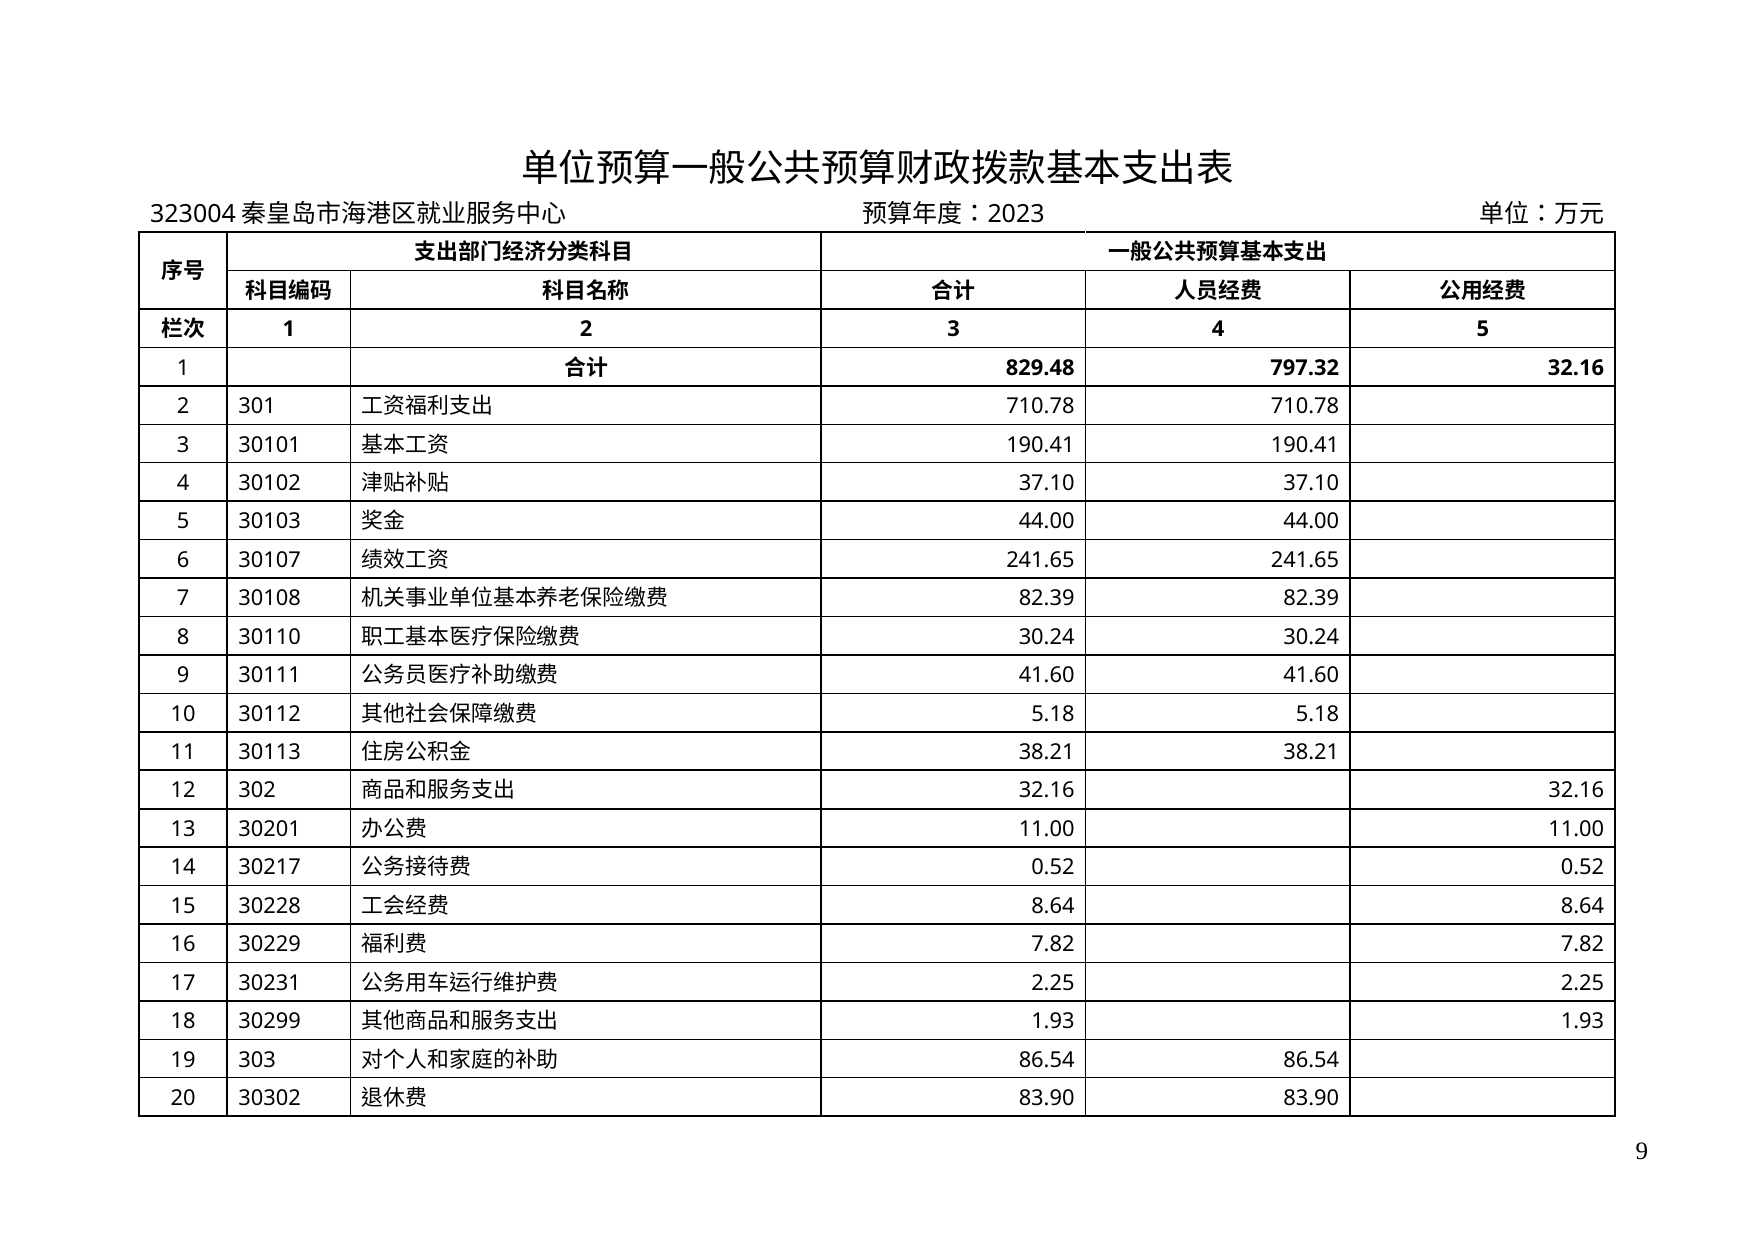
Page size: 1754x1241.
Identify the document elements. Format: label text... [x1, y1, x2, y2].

table_cell [1351, 656, 1614, 692]
table_cell 241.65 [1086, 540, 1349, 577]
table_cell 30.24 [822, 617, 1085, 654]
table_cell [1086, 810, 1349, 846]
table_cell 序号 [140, 233, 226, 308]
table_cell 栏次 [140, 310, 226, 347]
table_cell 83.90 [822, 1078, 1085, 1115]
text 单位预算一般公共预算财政拨款基本支出表 [106, 142, 1648, 193]
table_cell 37.10 [1086, 463, 1349, 500]
table_cell [1086, 886, 1349, 923]
table_cell 工会经费 [351, 886, 820, 923]
table_cell 30103 [228, 502, 350, 539]
table_cell 32.16 [822, 771, 1085, 808]
table_cell 30201 [228, 810, 350, 846]
table_cell 2 [140, 387, 226, 423]
table_cell 一般公共预算基本支出 [822, 233, 1614, 270]
table_cell 20 [140, 1078, 226, 1115]
table_cell 30102 [228, 463, 350, 500]
table_cell 30229 [228, 925, 350, 962]
table_cell 8.64 [822, 886, 1085, 923]
table_cell 30.24 [1086, 617, 1349, 654]
table_cell 30299 [228, 1002, 350, 1038]
table_cell 797.32 [1086, 348, 1349, 385]
table_header 单位：万元 [1086, 195, 1614, 231]
table_cell 10 [140, 694, 226, 731]
table_cell 7.82 [822, 925, 1085, 962]
table_cell 82.39 [822, 579, 1085, 616]
table_cell 30302 [228, 1078, 350, 1115]
table_cell 30228 [228, 886, 350, 923]
table_cell 30217 [228, 848, 350, 885]
table_cell [1351, 502, 1614, 539]
table_cell 科目编码 [228, 271, 350, 308]
table_cell 人员经费 [1086, 271, 1349, 308]
table_cell 0.52 [1351, 848, 1614, 885]
table_cell 30108 [228, 579, 350, 616]
table_cell 11.00 [1351, 810, 1614, 846]
table_cell 30107 [228, 540, 350, 577]
table_cell [1351, 617, 1614, 654]
table_cell 办公费 [351, 810, 820, 846]
table_cell 4 [1086, 310, 1349, 347]
table_cell 5.18 [1086, 694, 1349, 731]
table_cell [1351, 694, 1614, 731]
table_cell 14 [140, 848, 226, 885]
table_cell 住房公积金 [351, 733, 820, 769]
table_cell 41.60 [1086, 656, 1349, 692]
table_cell 30110 [228, 617, 350, 654]
table_header 预算年度：2023 [822, 195, 1085, 231]
table_cell [1351, 387, 1614, 423]
table_cell 302 [228, 771, 350, 808]
table_cell 301 [228, 387, 350, 423]
table_cell 4 [140, 463, 226, 500]
table_cell [1351, 579, 1614, 616]
table_cell 18 [140, 1002, 226, 1038]
table_cell 机关事业单位基本养老保险缴费 [351, 579, 820, 616]
table_cell 44.00 [1086, 502, 1349, 539]
table_cell 合计 [351, 348, 820, 385]
table_cell 其他社会保障缴费 [351, 694, 820, 731]
table_cell 科目名称 [351, 271, 820, 308]
table_cell 241.65 [822, 540, 1085, 577]
table_cell 13 [140, 810, 226, 846]
table_cell [1351, 425, 1614, 462]
table_cell 710.78 [1086, 387, 1349, 423]
table_cell 绩效工资 [351, 540, 820, 577]
table_cell 190.41 [822, 425, 1085, 462]
table_cell 17 [140, 963, 226, 1000]
table_cell 商品和服务支出 [351, 771, 820, 808]
table_cell 2 [351, 310, 820, 347]
table_cell 86.54 [1086, 1040, 1349, 1077]
table_cell 合计 [822, 271, 1085, 308]
table_cell 其他商品和服务支出 [351, 1002, 820, 1038]
table_cell 710.78 [822, 387, 1085, 423]
table_cell 基本工资 [351, 425, 820, 462]
table_cell [1086, 848, 1349, 885]
table_cell 工资福利支出 [351, 387, 820, 423]
table_cell 8 [140, 617, 226, 654]
table_cell 退休费 [351, 1078, 820, 1115]
table_cell 5 [1351, 310, 1614, 347]
table_cell 38.21 [822, 733, 1085, 769]
table_cell [1351, 1040, 1614, 1077]
table_cell 3 [822, 310, 1085, 347]
table_cell 32.16 [1351, 348, 1614, 385]
table_cell 6 [140, 540, 226, 577]
table_cell [1086, 963, 1349, 1000]
table_cell 1.93 [822, 1002, 1085, 1038]
table_cell [1351, 540, 1614, 577]
table_cell 16 [140, 925, 226, 962]
table_cell 15 [140, 886, 226, 923]
table_cell 11 [140, 733, 226, 769]
table_cell 5 [140, 502, 226, 539]
table_cell [1351, 733, 1614, 769]
table_cell 公务员医疗补助缴费 [351, 656, 820, 692]
table_cell 30101 [228, 425, 350, 462]
table_header 323004秦皇岛市海港区就业服务中心 [140, 195, 820, 231]
table_cell 30112 [228, 694, 350, 731]
table_cell 303 [228, 1040, 350, 1077]
table_cell 32.16 [1351, 771, 1614, 808]
table_cell 9 [140, 656, 226, 692]
table_cell 2.25 [822, 963, 1085, 1000]
table_cell 3 [140, 425, 226, 462]
table_cell 1 [228, 310, 350, 347]
table_cell 1.93 [1351, 1002, 1614, 1038]
table_cell 86.54 [822, 1040, 1085, 1077]
table_cell 0.52 [822, 848, 1085, 885]
table_cell 职工基本医疗保险缴费 [351, 617, 820, 654]
table_cell 7.82 [1351, 925, 1614, 962]
table_cell 19 [140, 1040, 226, 1077]
table_cell 奖金 [351, 502, 820, 539]
table_cell 支出部门经济分类科目 [228, 233, 820, 270]
table_cell 福利费 [351, 925, 820, 962]
table_cell 1 [140, 348, 226, 385]
table_cell 190.41 [1086, 425, 1349, 462]
table_cell [1351, 1078, 1614, 1115]
table_cell 8.64 [1351, 886, 1614, 923]
table_cell 对个人和家庭的补助 [351, 1040, 820, 1077]
table_cell 82.39 [1086, 579, 1349, 616]
table_cell 44.00 [822, 502, 1085, 539]
table_cell [1086, 771, 1349, 808]
table_cell 2.25 [1351, 963, 1614, 1000]
table_cell 7 [140, 579, 226, 616]
table_cell 37.10 [822, 463, 1085, 500]
table_cell 30113 [228, 733, 350, 769]
table_cell [1351, 463, 1614, 500]
table_cell 11.00 [822, 810, 1085, 846]
table_cell 41.60 [822, 656, 1085, 692]
table_cell 38.21 [1086, 733, 1349, 769]
table_cell 公务用车运行维护费 [351, 963, 820, 1000]
table_cell [1086, 1002, 1349, 1038]
table_cell 津贴补贴 [351, 463, 820, 500]
table_cell [1086, 925, 1349, 962]
table_cell 83.90 [1086, 1078, 1349, 1115]
table_cell [228, 348, 350, 385]
table_cell 公用经费 [1351, 271, 1614, 308]
table_cell 12 [140, 771, 226, 808]
table_cell 公务接待费 [351, 848, 820, 885]
table_cell 30231 [228, 963, 350, 1000]
table_cell 30111 [228, 656, 350, 692]
table_cell 829.48 [822, 348, 1085, 385]
table_cell 5.18 [822, 694, 1085, 731]
